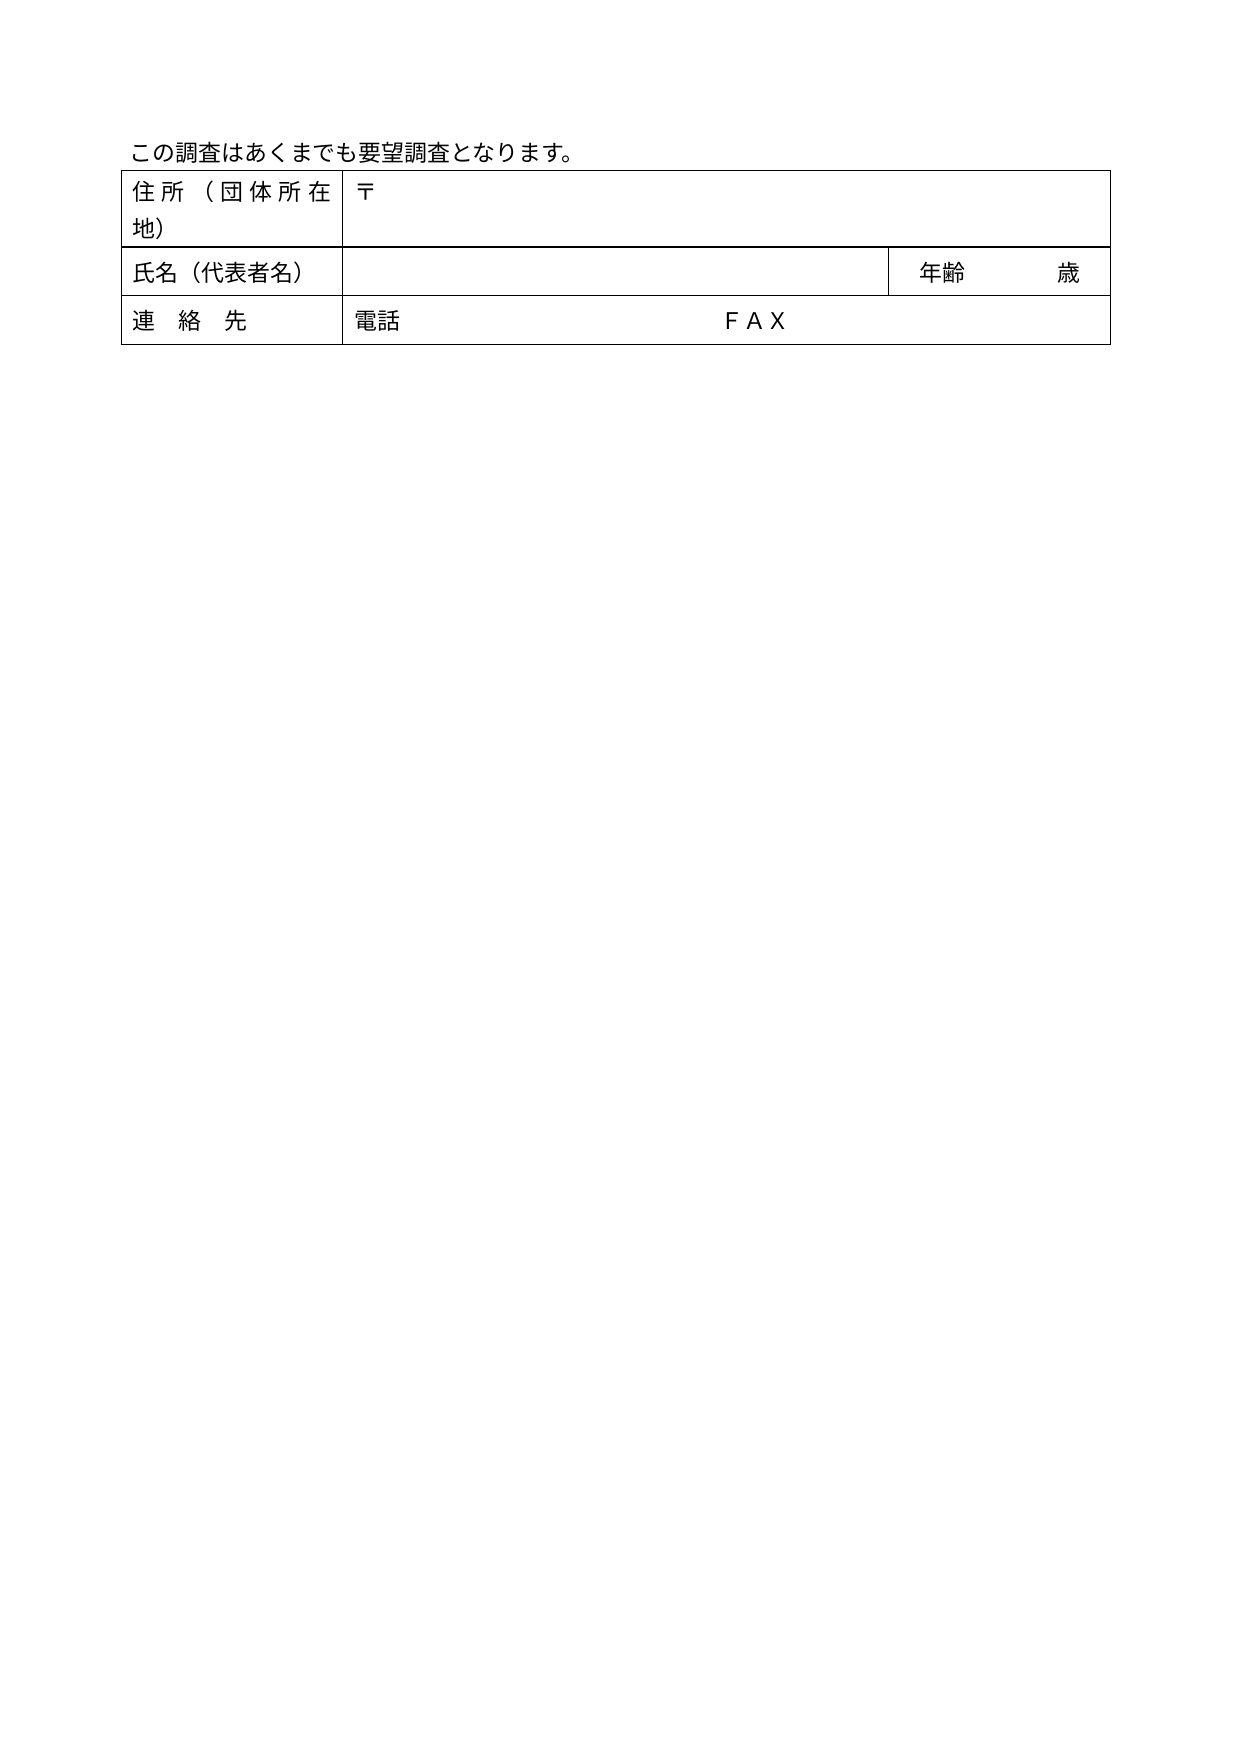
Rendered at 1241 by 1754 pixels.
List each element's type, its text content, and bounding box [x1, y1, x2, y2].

table_cell [343, 248, 888, 295]
table_header 住所（団体所在地） [122, 171, 342, 246]
table_cell 年齢 歳 [889, 248, 1110, 295]
table_cell 電話 ＦＡＸ [343, 296, 1110, 343]
text この調査はあくまでも要望調査となります。 [106, 133, 1134, 170]
table_header 〒 [343, 171, 1110, 246]
table_cell 連 絡 先 [122, 296, 342, 343]
table_cell 氏名（代表者名） [122, 248, 342, 295]
